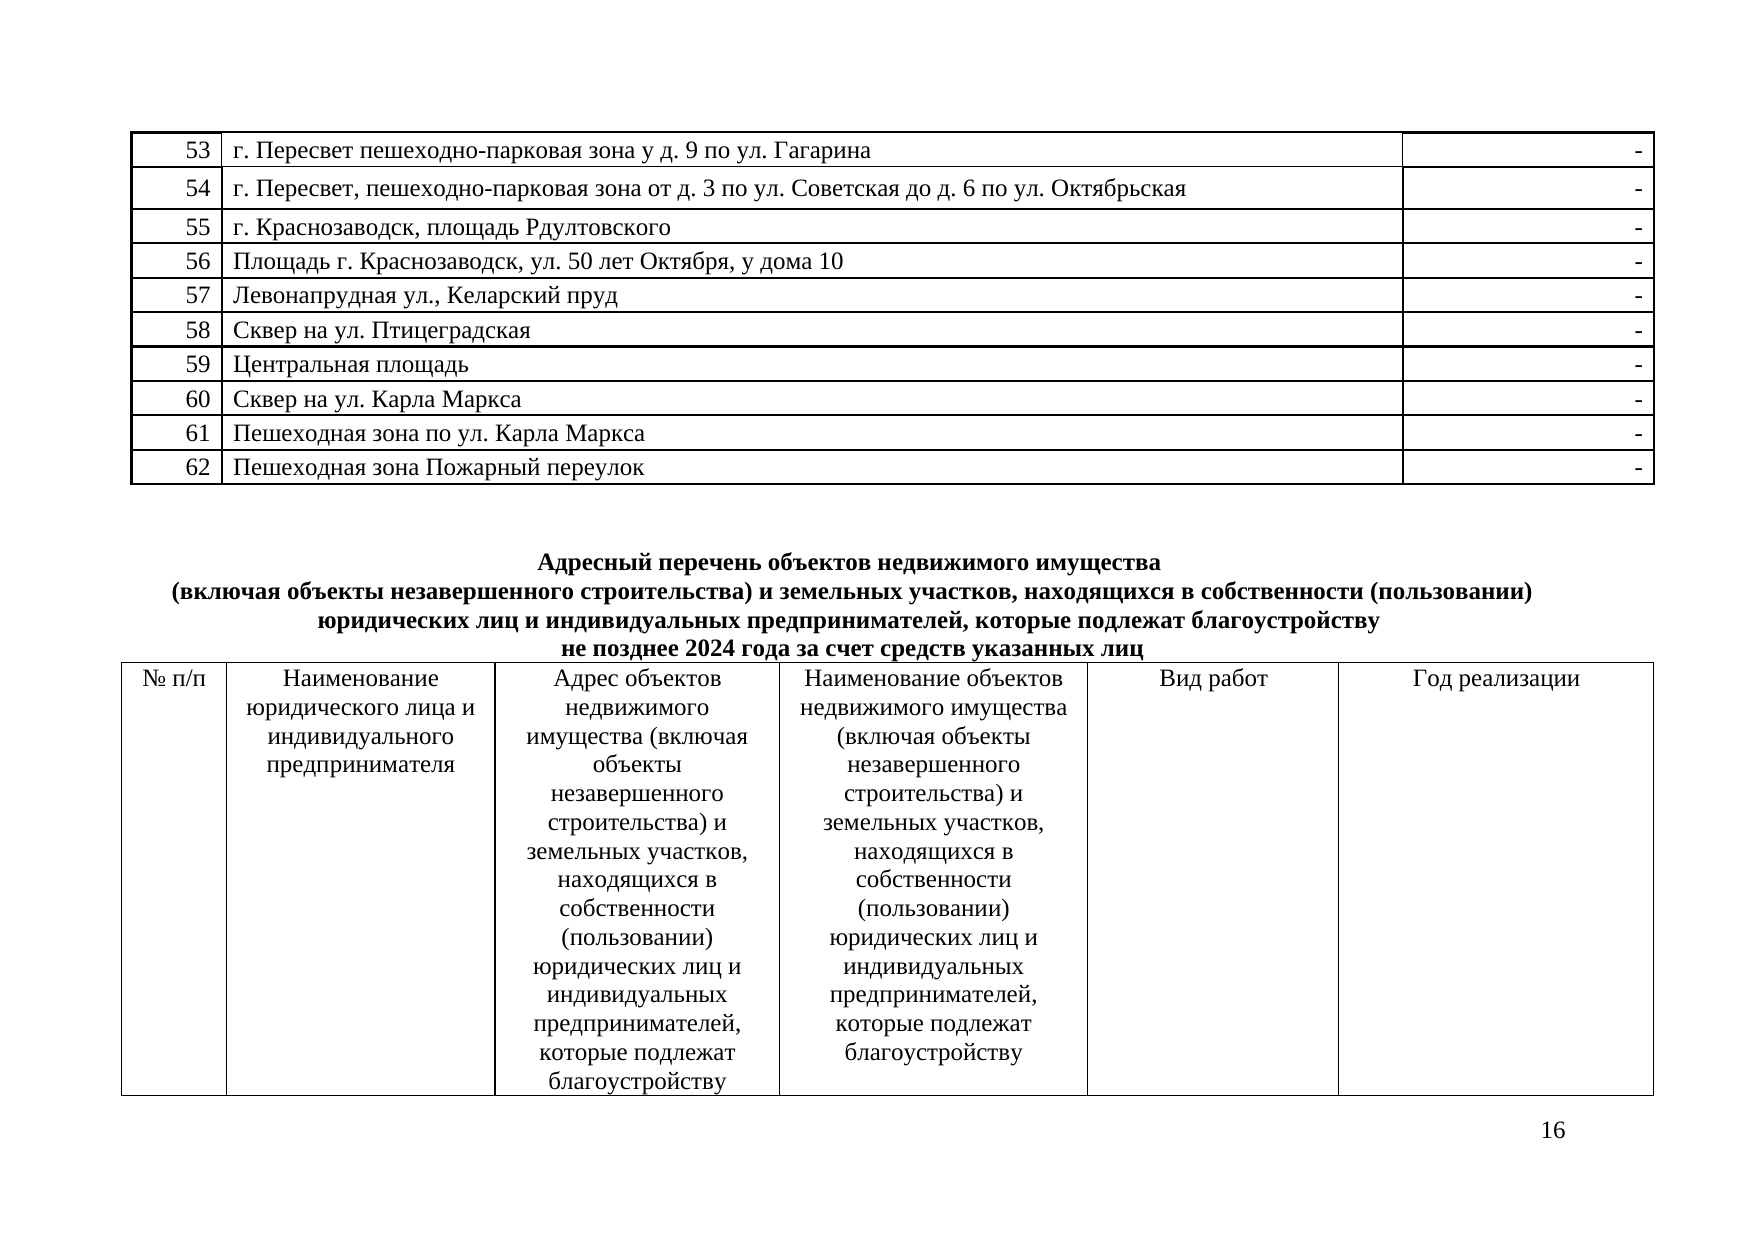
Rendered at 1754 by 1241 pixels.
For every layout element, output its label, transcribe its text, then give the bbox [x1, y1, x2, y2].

text Адресный перечень объектов недвижимого имущества [133, 547, 1565, 576]
table_cell 53 [133, 134, 221, 166]
table_cell 57 [133, 279, 221, 311]
table_cell 56 [133, 244, 221, 277]
table_cell 54 [133, 168, 221, 208]
table_header Адрес объектов недвижимого имущества (включая объекты незавершенного строительства) и земельных участков, находящихся в собственности (пользовании) юридических лиц и индивидуальных предпринимателей, которые подлежат благоустройству [496, 663, 779, 1094]
table_header Наименование юридического лица и индивидуального предпринимателя [227, 663, 494, 1094]
table_cell 60 [133, 382, 221, 414]
table_cell - [1404, 382, 1653, 414]
text (включая объекты незавершенного строительства) и земельных участков, находящихся в собственности (пользовании) юридических лиц и индивидуальных предпринимателей, которые подлежат благоустройству [133, 576, 1565, 633]
table_cell - [1404, 168, 1653, 208]
table_header Год реализации [1339, 663, 1653, 1094]
table_cell - [1404, 451, 1653, 483]
table_cell г. Пересвет, пешеходно-парковая зона от д. 3 по ул. Советская до д. 6 по ул. Октябрьская [223, 167, 1402, 208]
table_cell Пешеходная зона Пожарный переулок [223, 451, 1402, 483]
table_cell Сквер на ул. Птицеградская [223, 313, 1402, 345]
table_cell - [1404, 279, 1653, 311]
table_cell Площадь г. Краснозаводск, ул. 50 лет Октября, у дома 10 [223, 244, 1402, 277]
table_cell Пешеходная зона по ул. Карла Маркса [223, 416, 1402, 448]
text не позднее 2024 года за счет средств указанных лиц [133, 633, 1565, 662]
table_cell 55 [133, 210, 221, 242]
table_cell 59 [133, 348, 221, 380]
table_cell Сквер на ул. Карла Маркса [223, 382, 1402, 414]
table_cell Левонапрудная ул., Келарский пруд [223, 279, 1402, 311]
table_cell г. Краснозаводск, площадь Рдултовского [223, 210, 1402, 242]
table_cell 62 [133, 451, 221, 483]
table_cell г. Пересвет пешеходно-парковая зона у д. 9 по ул. Гагарина [222, 133, 1402, 166]
table_cell Центральная площадь [223, 348, 1402, 380]
table_cell - [1404, 313, 1653, 345]
table_cell - [1404, 210, 1653, 242]
table_header Наименование объектов недвижимого имущества (включая объекты незавершенного строительства) и земельных участков, находящихся в собственности (пользовании) юридических лиц и индивидуальных предпринимателей, которые подлежат благоустройству [780, 663, 1087, 1094]
table_cell 61 [133, 416, 221, 448]
table_cell - [1403, 134, 1653, 166]
table_header Вид работ [1088, 663, 1338, 1094]
table_cell - [1404, 416, 1653, 448]
table_cell - [1404, 348, 1653, 380]
table_header № п/п [122, 663, 226, 1094]
table_cell 58 [133, 313, 221, 345]
table_cell - [1404, 244, 1653, 277]
